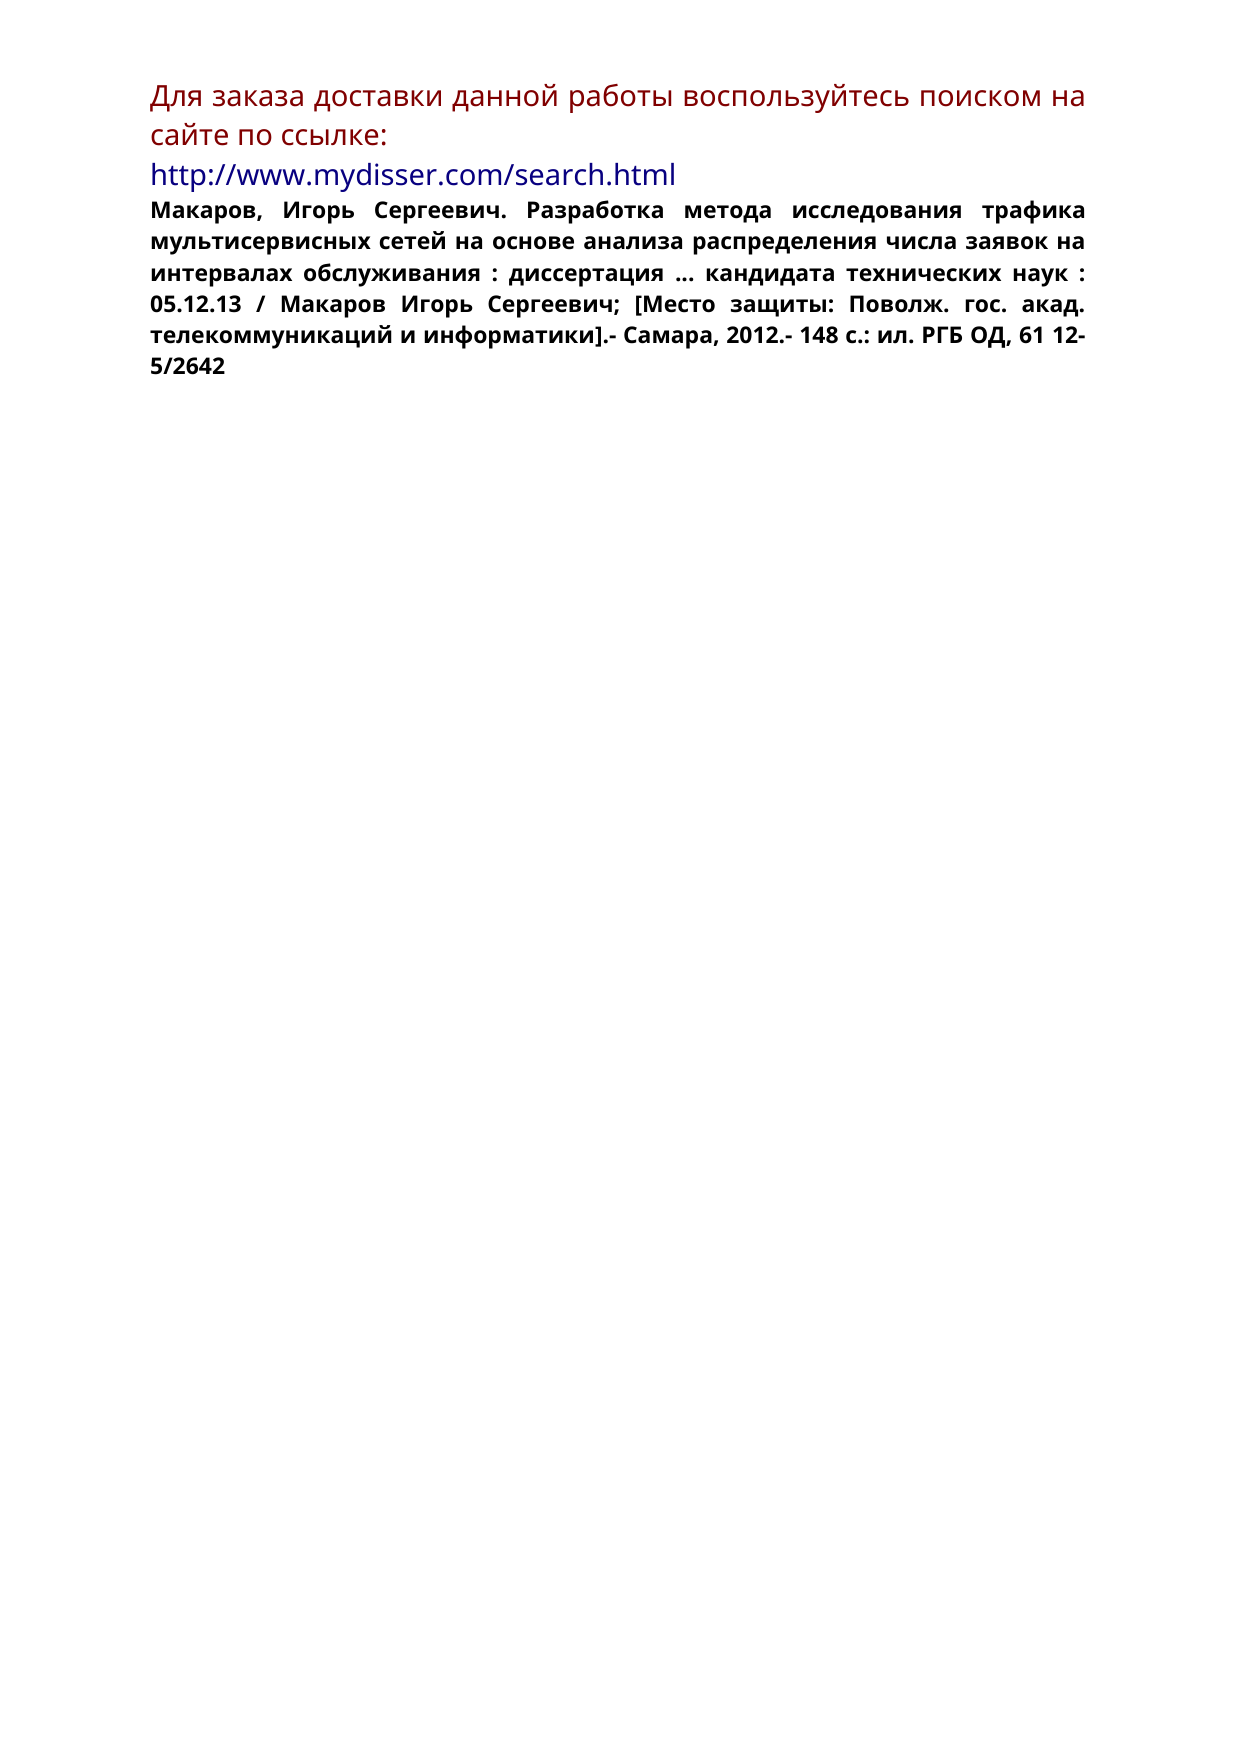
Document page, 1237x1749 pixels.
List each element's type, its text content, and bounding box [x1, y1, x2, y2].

text Макаров, Игорь Сергеевич. Разработка метода исследования трафика мультисервисных сетей на основе анализа распределения числа заявок на интервалах обслуживания : диссертация ... кандидата технических наук : 05.12.13 / Макаров Игорь Сергеевич; [Место защиты: Поволж. гос. акад. телекоммуникаций и информатики].- Самара, 2012.- 148 с.: ил. РГБ ОД, 61 12-5/2642 [150, 194, 1086, 382]
